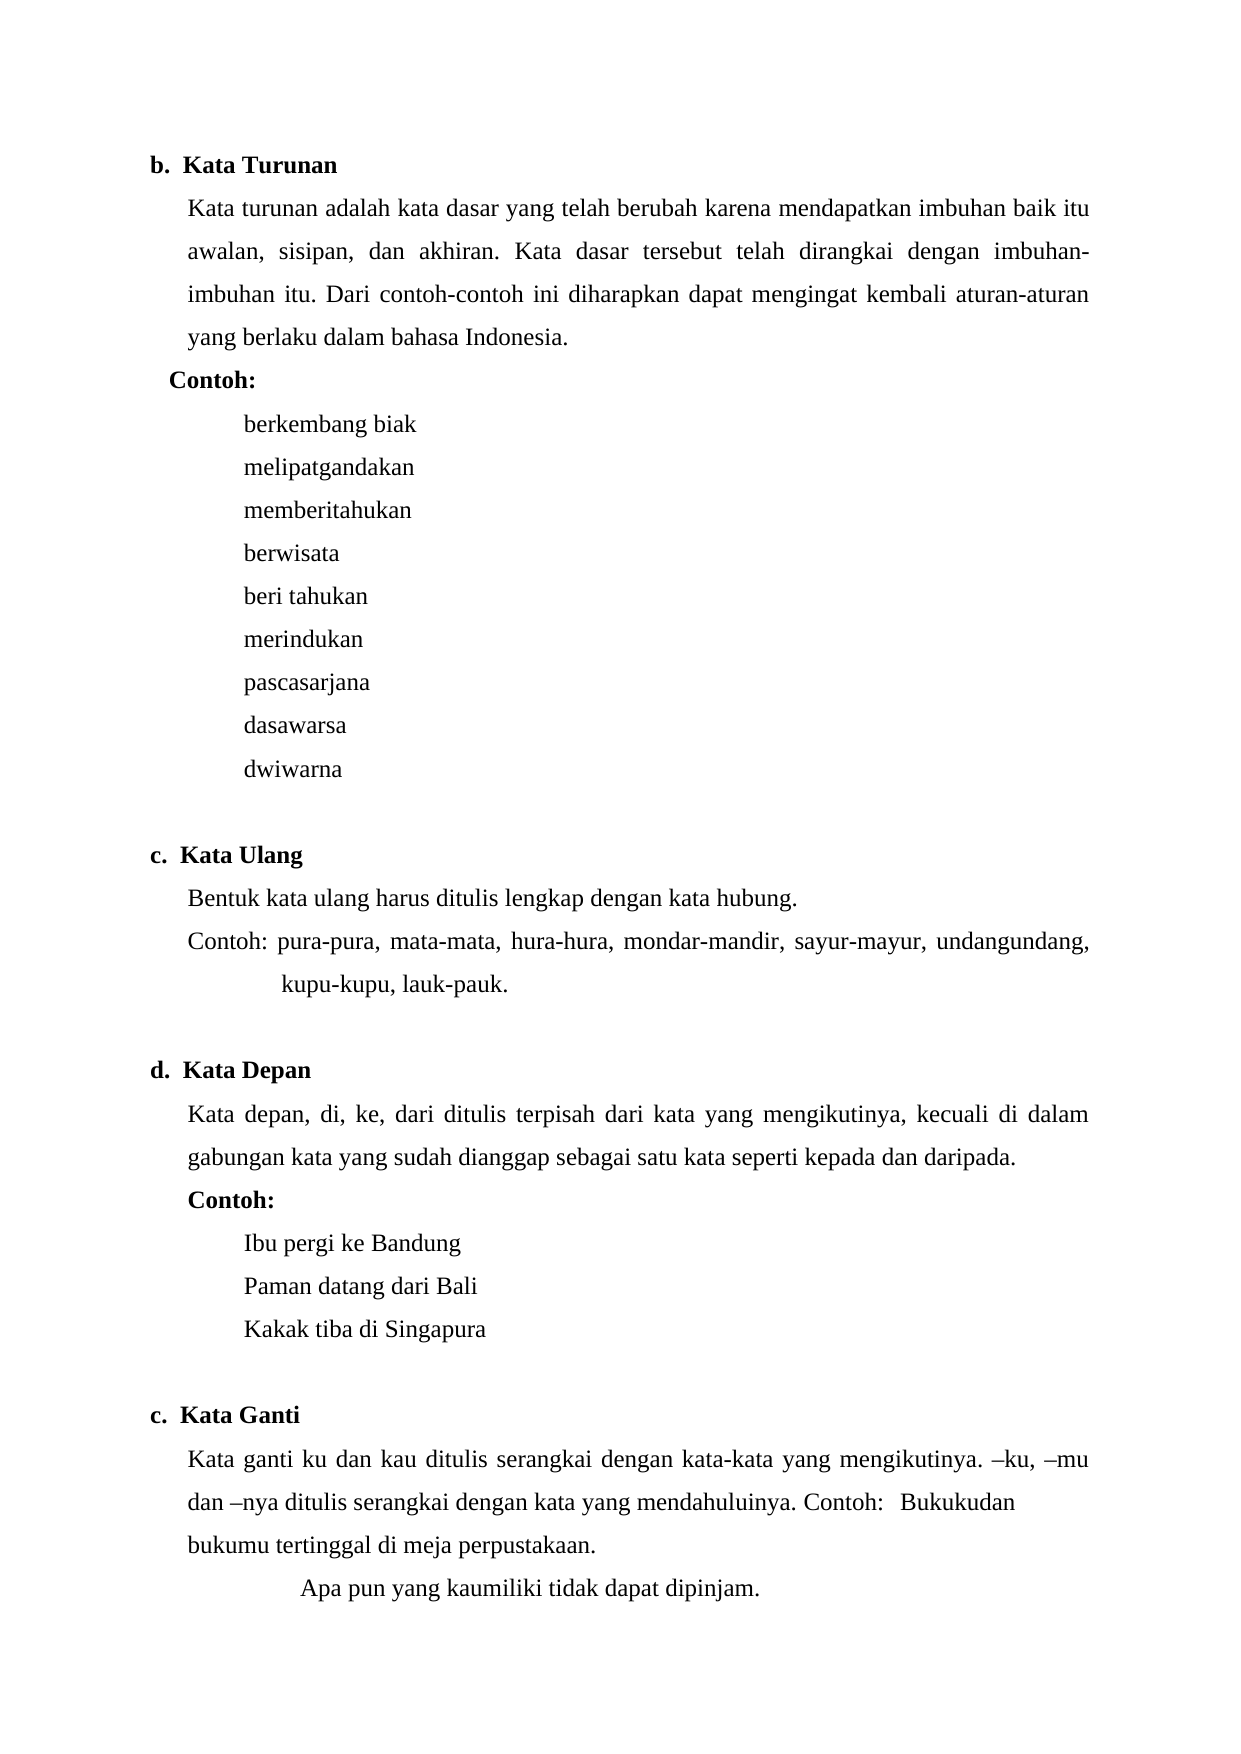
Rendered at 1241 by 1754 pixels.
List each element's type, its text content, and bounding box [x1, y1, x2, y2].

text berwisata [244, 538, 1090, 567]
text Kakak tiba di Singapura [244, 1314, 1090, 1343]
text merindukan [244, 624, 1090, 653]
text Ibu pergi ke Bandung [244, 1228, 1090, 1257]
text Apa pun yang kaumiliki tidak dapat dipinjam. [225, 1573, 1090, 1602]
text dasawarsa [244, 711, 1090, 739]
text memberitahukan [244, 495, 1090, 524]
text Bentuk kata ulang harus ditulis lengkap dengan kata hubung. [187, 883, 1090, 912]
text c. Kata Ulang [150, 840, 1090, 869]
text Kata ganti ku dan kau ditulis serangkai dengan kata-kata yang mengikutinya. –ku, –mu dan –nya ditulis serangkai dengan kata yang mendahuluinya. Contoh: Bukukudan bukumu tertinggal di meja perpustakaan. [187, 1444, 1090, 1559]
text Kata turunan adalah kata dasar yang telah berubah karena mendapatkan imbuhan baik itu awalan, sisipan, dan akhiran. Kata dasar tersebut telah dirangkai dengan imbuhan-imbuhan itu. Dari contoh-contoh ini diharapkan dapat mengingat kembali aturan-aturan yang berlaku dalam bahasa Indonesia. [187, 193, 1090, 351]
text d. Kata Depan [150, 1056, 1090, 1084]
text Paman datang dari Bali [244, 1271, 1090, 1300]
text Kata depan, di, ke, dari ditulis terpisah dari kata yang mengikutinya, kecuali di dalam gabungan kata yang sudah dianggap sebagai satu kata seperti kepada dan daripada. [187, 1099, 1090, 1171]
text melipatgandakan [244, 452, 1090, 481]
text berkembang biak [244, 409, 1090, 437]
text Contoh: pura-pura, mata-mata, hura-hura, mondar-mandir, sayur-mayur, undangundang, kupu-kupu, lauk-pauk. [187, 926, 1090, 998]
text c. Kata Ganti [150, 1401, 1090, 1429]
text b. Kata Turunan [150, 150, 1090, 179]
text beri tahukan [244, 581, 1090, 610]
text Contoh: [169, 366, 1090, 394]
text pascasarjana [244, 667, 1090, 696]
text dwiwarna [244, 754, 1090, 782]
text Contoh: [187, 1185, 1090, 1214]
